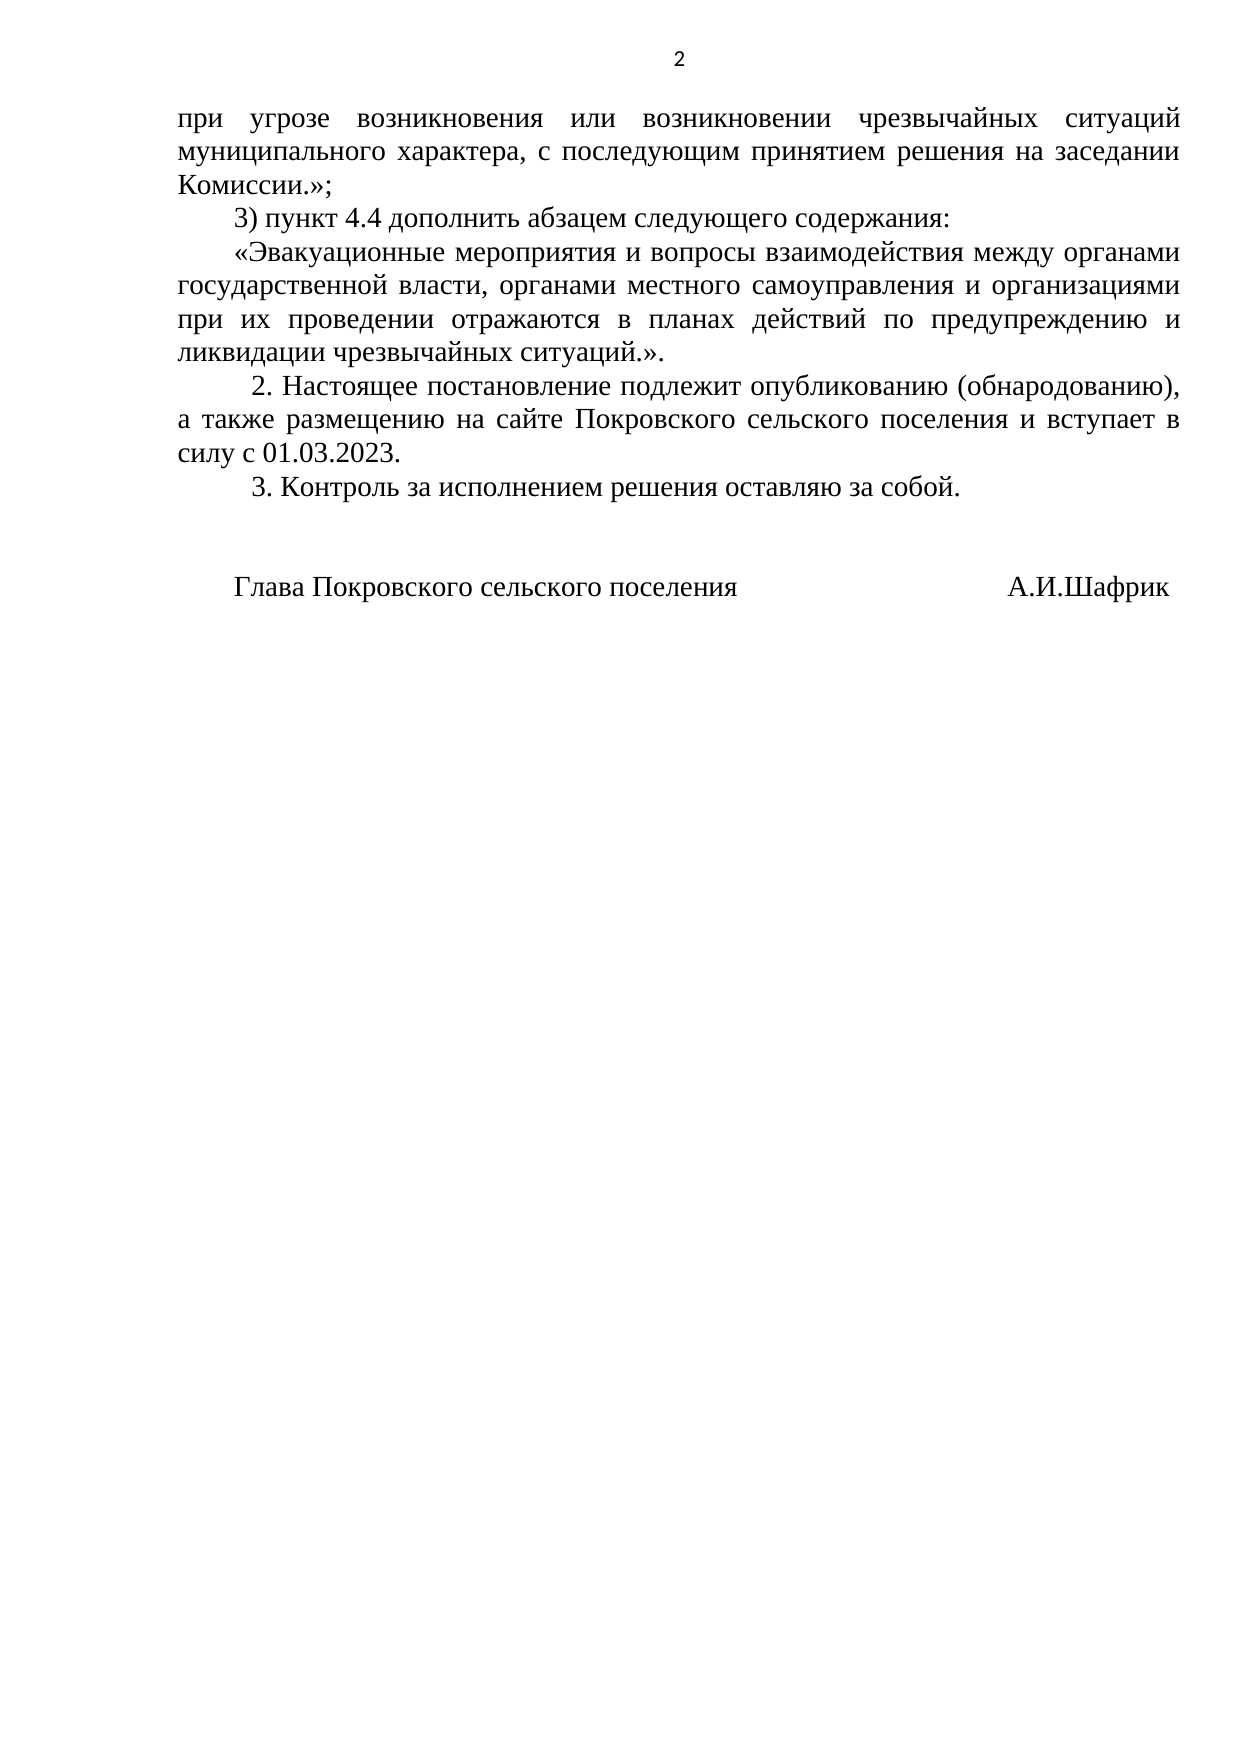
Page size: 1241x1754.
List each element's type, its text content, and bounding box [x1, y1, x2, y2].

text Глава Покровского сельского поселения А.И.Шафрик [177, 569, 1181, 603]
text 2. Настоящее постановление подлежит опубликованию (обнародованию), а также размещению на сайте Покровского сельского поселения и вступает в силу с 01.03.2023. [177, 368, 1181, 469]
text 3. Контроль за исполнением решения оставляю за собой. [177, 469, 1181, 502]
text «Эвакуационные мероприятия и вопросы взаимодействия между органами государственной власти, органами местного самоуправления и организациями при их проведении отражаются в планах действий по предупреждению и ликвидации чрезвычайных ситуаций.». [177, 234, 1181, 368]
text 3) пункт 4.4 дополнить абзацем следующего содержания: [177, 200, 1181, 234]
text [177, 100, 1181, 200]
